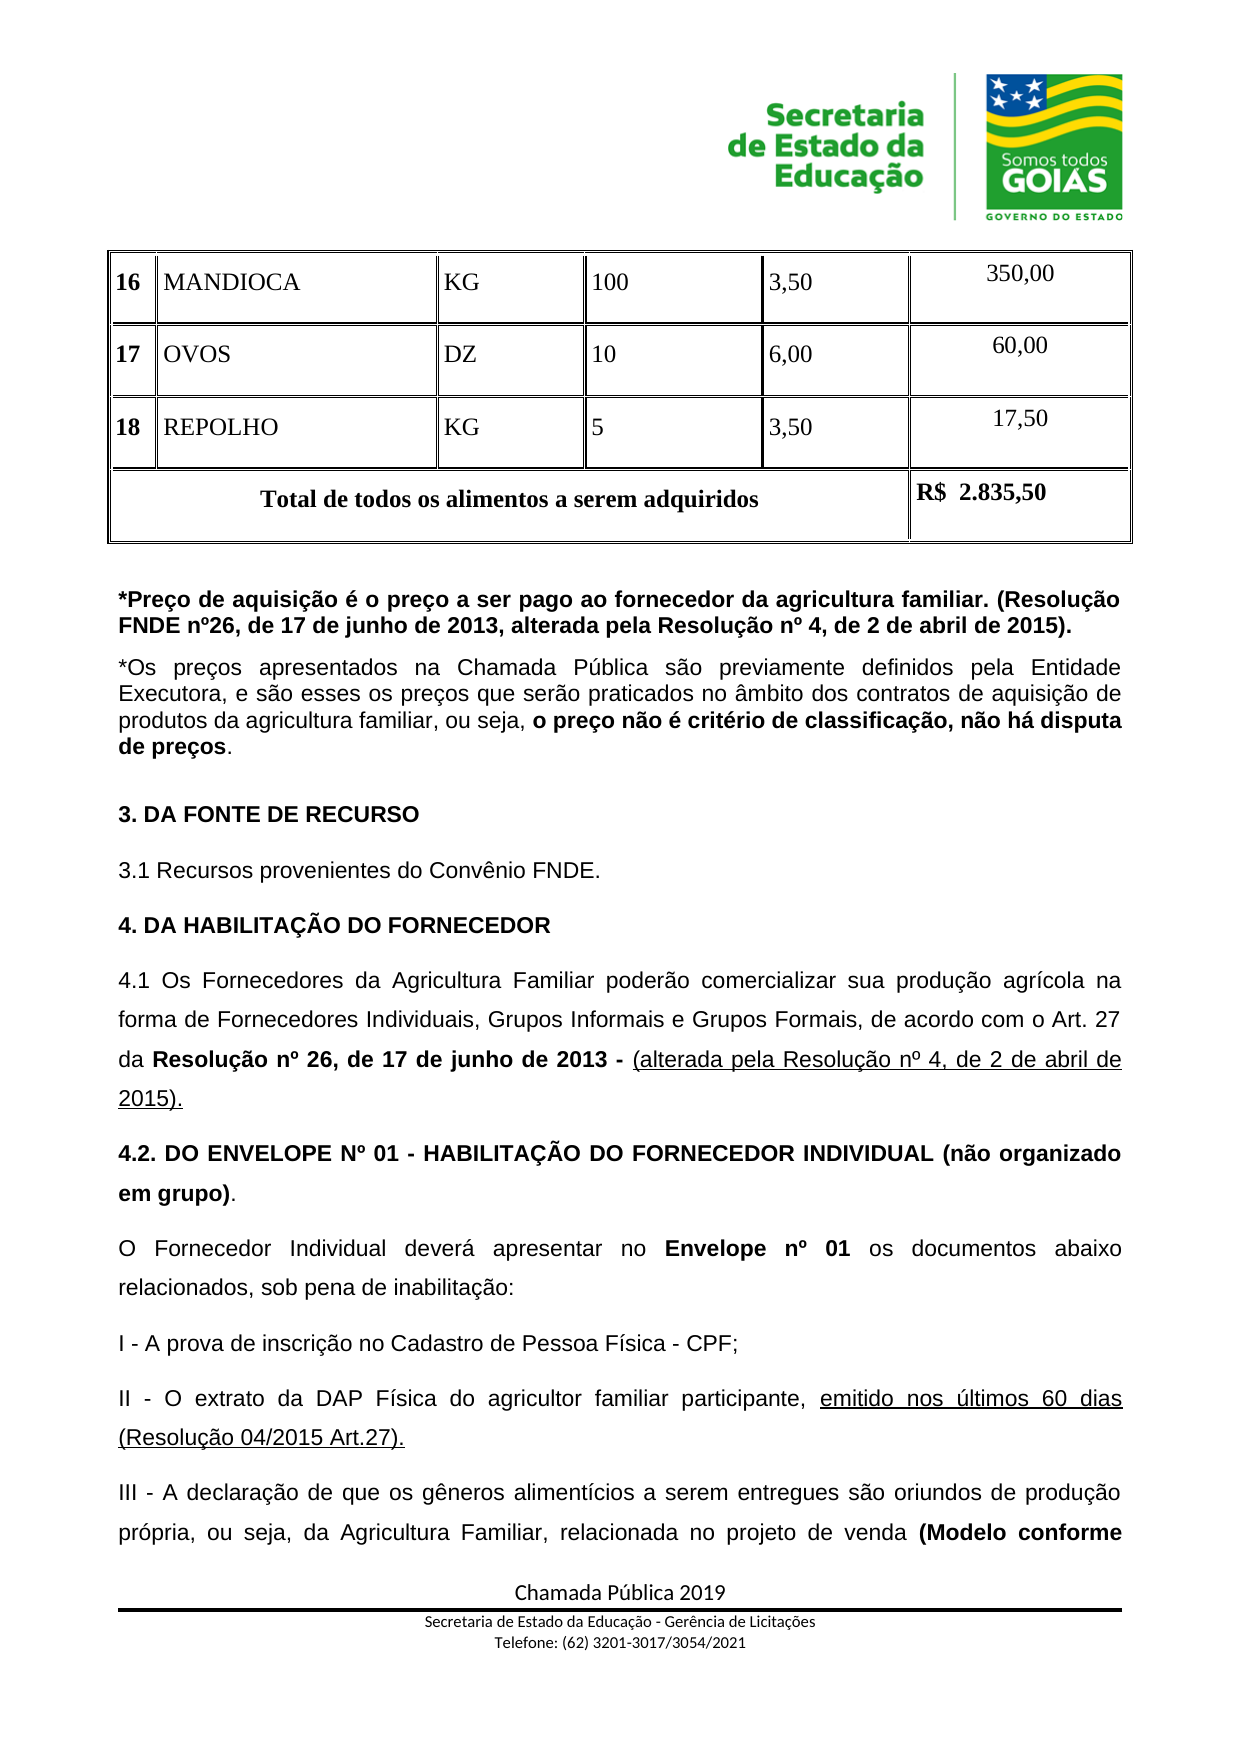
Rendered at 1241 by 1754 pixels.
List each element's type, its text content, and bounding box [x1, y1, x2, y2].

table_cell DZ [439, 326, 583, 395]
text 4.1 Os Fornecedores da Agricultura Familiar poderão comercializar sua produção agrícola na forma de Fornecedores Individuais, Grupos Informais e Grupos Formais, de acordo com o Art. 27 da Resolução nº 26, de 17 de junho de 2013 - (alterada pela Resolução nº 4, de 2 de abril de 2015). [118, 967, 1122, 1112]
table_cell [910, 395, 1131, 467]
text O Fornecedor Individual deverá apresentar no Envelope nº 01 os documentos abaixo relacionados, sob pena de inabilitação: [118, 1235, 1122, 1301]
table_cell 17 [111, 322, 155, 395]
table_cell [911, 322, 1130, 395]
text I - A prova de inscrição no Cadastro de Pessoa Física - CPF; [118, 1329, 1122, 1356]
table_cell OVOS [158, 326, 436, 395]
table_cell 5 [587, 398, 761, 467]
text 4. DA HABILITAÇÃO DO FORNECEDOR [118, 912, 1122, 938]
table_cell KG [438, 251, 585, 322]
text *Preço de aquisição é o preço a ser pago ao fornecedor da agricultura familiar. (Resolução FNDE nº26, de 17 de junho de 2013, alterada pela Resolução nº 4, de 2 de abril de 2015). [118, 586, 1122, 638]
table_cell MANDIOCA [157, 253, 437, 322]
table_cell 3,50 [764, 398, 908, 467]
text *Os preços apresentados na Chamada Pública são previamente definidos pela Entidade Executora, e são esses os preços que serão praticados no âmbito dos contratos de aquisição de produtos da agricultura familiar, ou seja, o preço não é critério de classificação, não há disputa de preços. [118, 654, 1122, 759]
table_cell R$ 2.835,50 [910, 467, 1130, 541]
table_cell KG [439, 398, 583, 467]
table_cell 16 [111, 253, 157, 322]
text 3.1 Recursos provenientes do Convênio FNDE. [118, 857, 1122, 883]
table_cell [910, 253, 1130, 322]
table_cell Total de todos os alimentos a serem adquiridos [111, 467, 910, 541]
table_cell 6,00 [764, 326, 908, 395]
text II - O extrato da DAP Física do agricultor familiar participante, emitido nos últimos 60 dias (Resolução 04/2015 Art.27). [118, 1384, 1122, 1450]
table_cell 3,50 [762, 253, 910, 322]
table_cell 100 [585, 253, 762, 322]
text 4.2. DO ENVELOPE Nº 01 - HABILITAÇÃO DO FORNECEDOR INDIVIDUAL (não organizado em grupo). [118, 1140, 1122, 1206]
table_cell 18 [109, 395, 157, 467]
table_cell 10 [587, 326, 761, 395]
text 3. DA FONTE DE RECURSO [118, 801, 1122, 828]
table_cell REPOLHO [158, 398, 436, 467]
picture [727, 73, 1123, 222]
